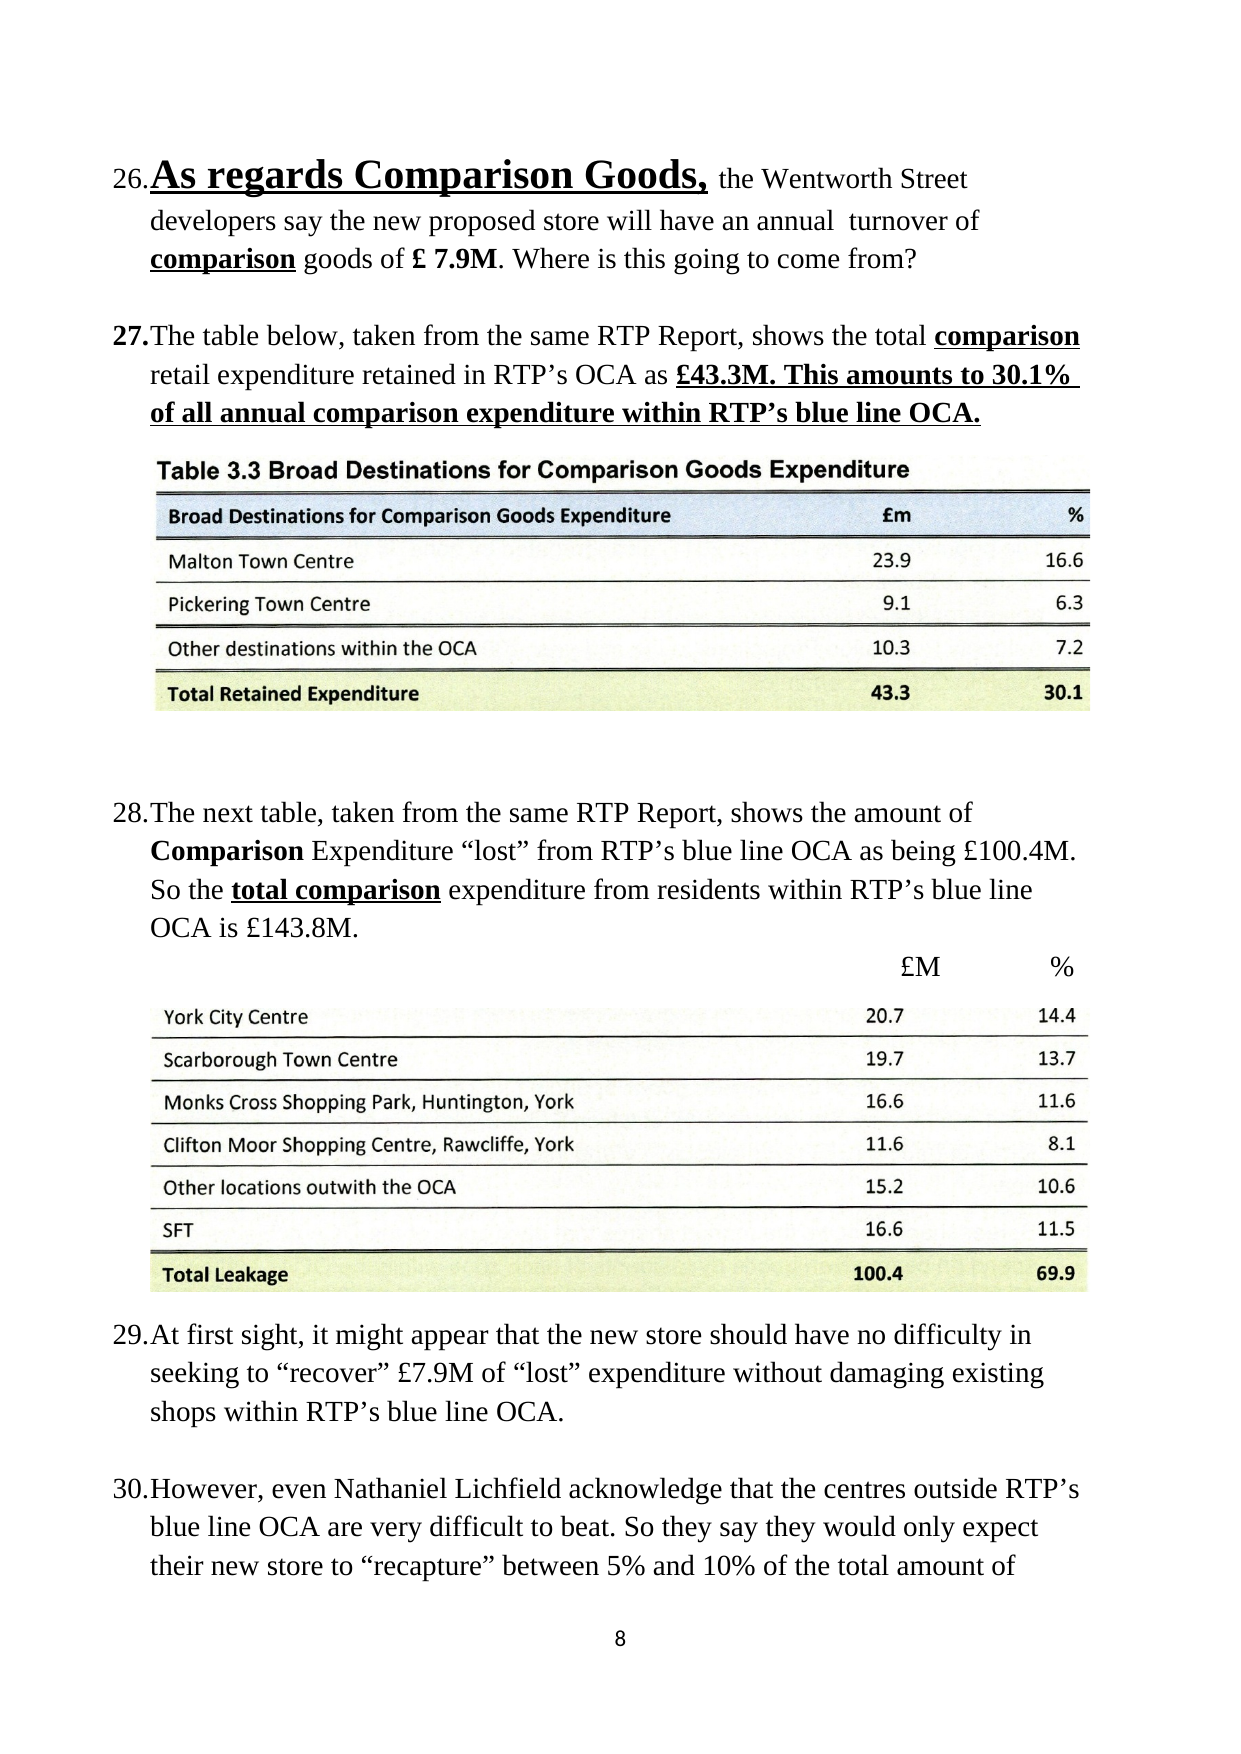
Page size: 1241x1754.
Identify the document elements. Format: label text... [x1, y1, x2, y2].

picture [150, 1008, 1091, 1292]
picture [150, 455, 1091, 711]
list The table below, taken from the same RTP Report, shows the total comparison retail expenditure retained in RTP’s OCA as £43.3M. This amounts to 30.1% of all annual comparison expenditure within RTP’s blue line OCA. [112, 318, 1090, 429]
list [112, 1471, 1090, 1582]
list The next table, taken from the same RTP Report, shows the amount of Comparison Expenditure “lost” from RTP’s blue line OCA as being £100.4M. So the total comparison expenditure from residents within RTP’s blue line OCA is £143.8M. [112, 795, 1090, 944]
list £M % [150, 949, 1090, 982]
list At first sight, it might appear that the new store should have no difficulty in seeking to “recover” £7.9M of “lost” expenditure without damaging existing shops within RTP’s blue line OCA. [112, 1317, 1090, 1427]
list As regards Comparison Goods, the Wentworth Street developers say the new proposed store will have an annual turnover of comparison goods of £ 7.9M. Where is this going to come from? [112, 150, 1090, 275]
